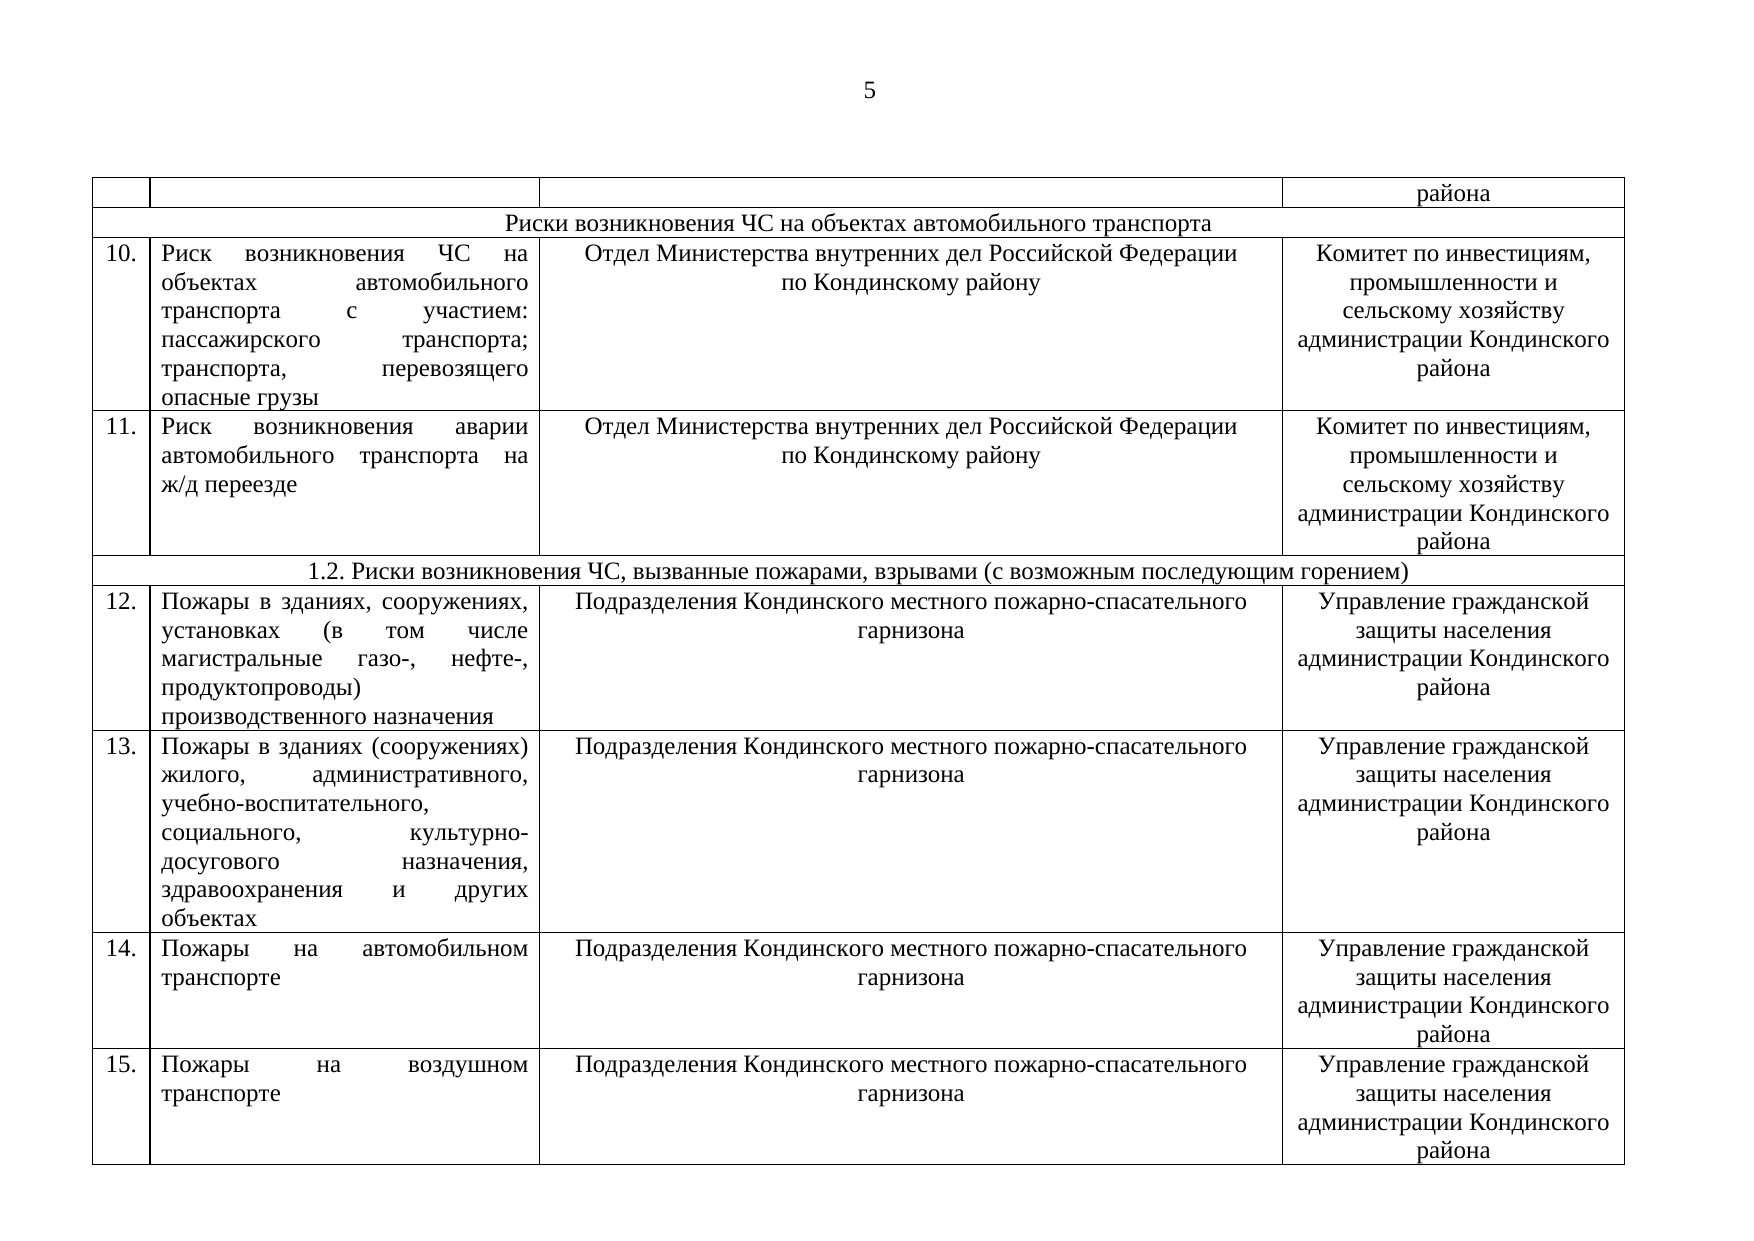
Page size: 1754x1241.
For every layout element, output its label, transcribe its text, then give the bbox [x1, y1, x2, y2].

table_cell Подразделения Кондинского местного пожарно-спасательного гарнизона [540, 731, 1282, 932]
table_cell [151, 178, 539, 207]
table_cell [1283, 178, 1624, 207]
table_cell Пожары на воздушном транспорте [151, 1049, 539, 1164]
table_cell 14. [93, 933, 149, 1048]
table_cell Комитет по инвестициям, промышленности и сельскому хозяйству администрации Кондинского района [1283, 411, 1624, 555]
table_cell Управление гражданской защиты населения администрации Кондинского района [1283, 731, 1624, 932]
table_cell Пожары в зданиях, сооружениях, установках (в том числе магистральные газо-, нефте-, продуктопроводы) производственного назначения [151, 586, 539, 730]
table_cell Отдел Министерства внутренних дел Российской Федерации по Кондинскому району [540, 411, 1282, 555]
table_cell 15. [93, 1049, 149, 1164]
table_cell Риск возникновения ЧС на объектах автомобильного транспорта с участием: пассажирского транспорта; транспорта, перевозящего опасные грузы [151, 238, 539, 410]
table_cell Подразделения Кондинского местного пожарно-спасательного гарнизона [540, 933, 1282, 1048]
table_cell Подразделения Кондинского местного пожарно-спасательного гарнизона [540, 586, 1282, 730]
table_cell 1.2. Риски возникновения ЧС, вызванные пожарами, взрывами (с возможным последующим горением) [93, 556, 1624, 585]
table_cell Риск возникновения аварии автомобильного транспорта на ж/д переезде [151, 411, 539, 555]
table_cell - [540, 178, 1282, 207]
table_cell Риски возникновения ЧС на объектах автомобильного транспорта [93, 208, 1624, 237]
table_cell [1283, 1049, 1624, 1164]
table_cell 10. [93, 238, 149, 410]
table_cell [540, 1049, 1282, 1164]
table_cell Управление гражданской защиты населения администрации Кондинского района [1283, 933, 1624, 1048]
table_cell 13. [93, 731, 149, 932]
table_cell 11. [93, 411, 149, 555]
table_cell Пожары в зданиях (сооружениях) жилого, административного, учебно-воспитательного, социального, культурно-досугового назначения, здравоохранения и других объектах [151, 731, 539, 932]
table_cell 12. [93, 586, 149, 730]
table_cell Управление гражданской защиты населения администрации Кондинского района [1283, 586, 1624, 730]
table_cell Отдел Министерства внутренних дел Российской Федерации по Кондинскому району [540, 238, 1282, 410]
table_cell 9. [93, 178, 149, 207]
table_cell Комитет по инвестициям, промышленности и сельскому хозяйству администрации Кондинского района [1283, 238, 1624, 410]
table_cell Пожары на автомобильном транспорте [151, 933, 539, 1048]
